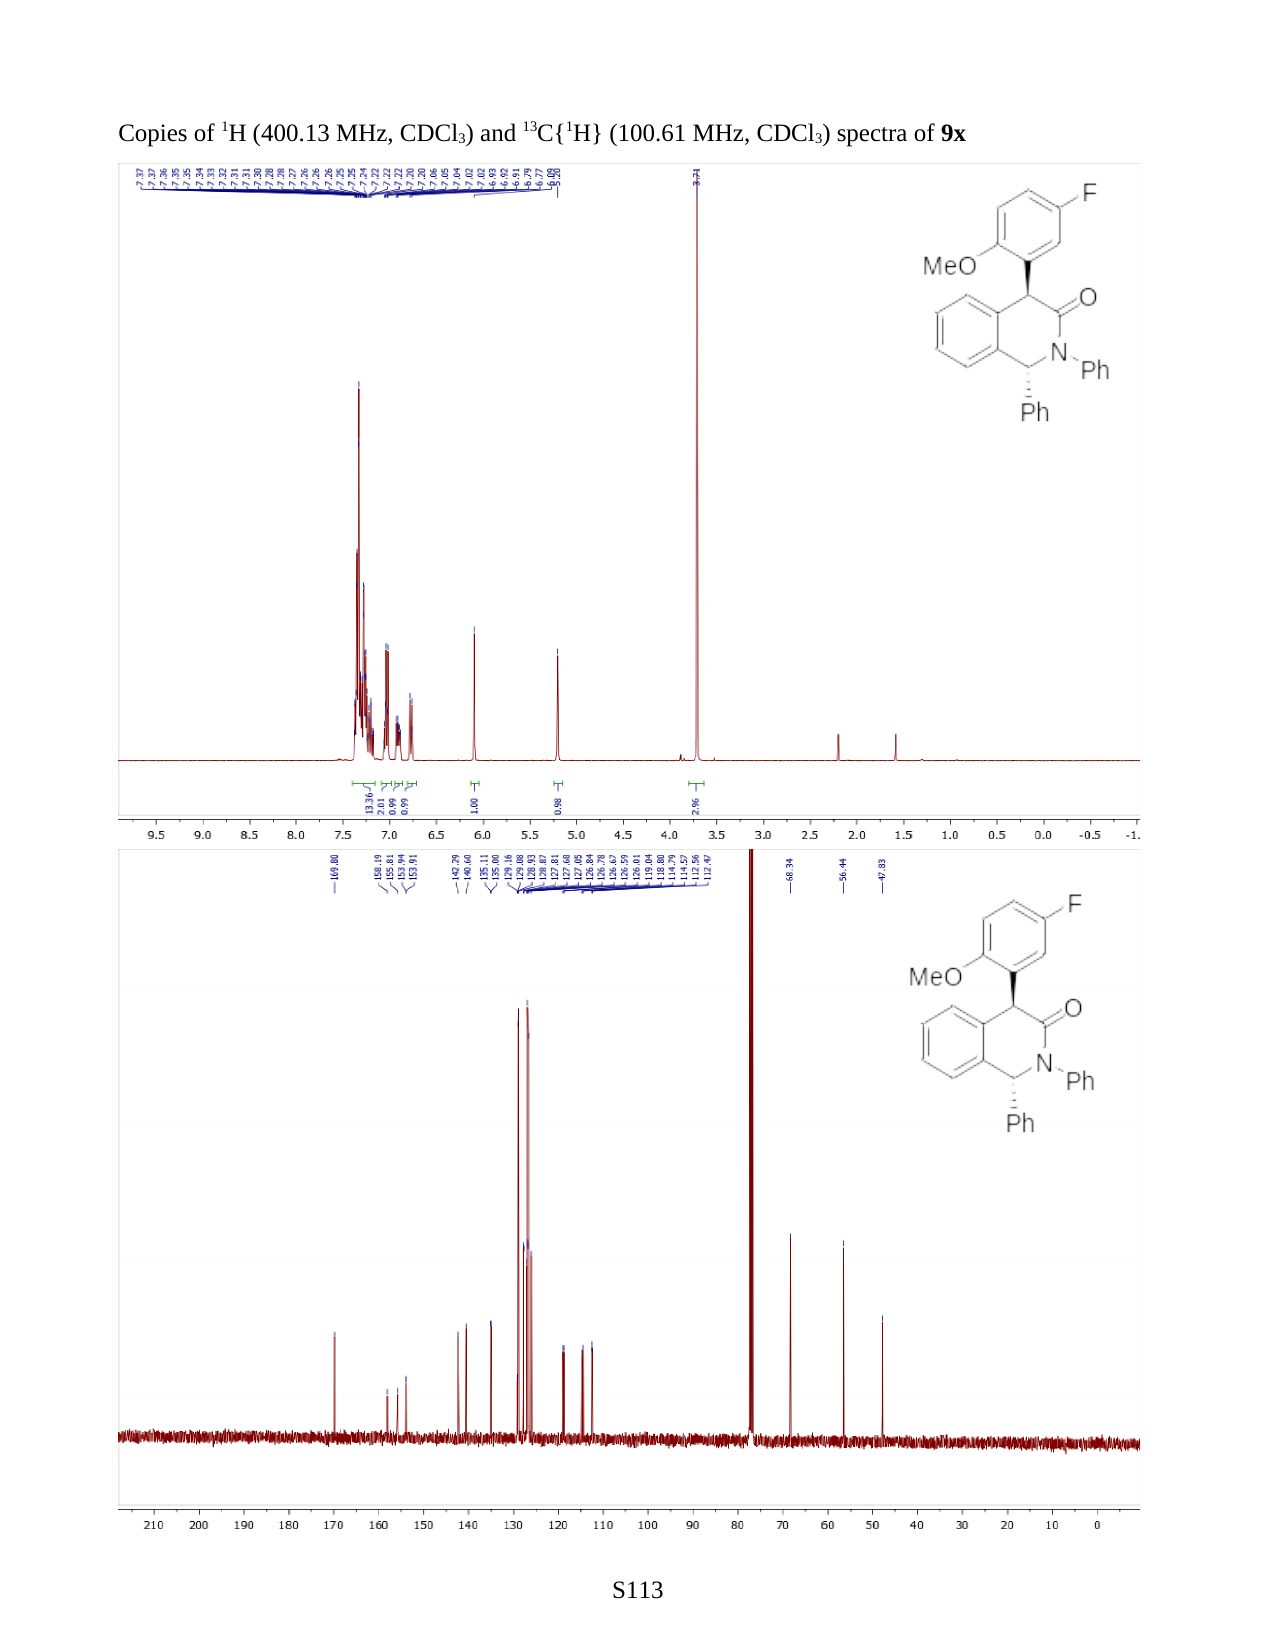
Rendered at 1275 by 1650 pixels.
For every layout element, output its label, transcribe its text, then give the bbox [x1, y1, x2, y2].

text Copies of 1H (400.13 MHz, CDCl3) and 13C{1H} (100.61 MHz, CDCl3) spectra of 9x [118, 118, 1157, 147]
picture [118, 163, 1141, 839]
picture [118, 849, 1141, 1529]
